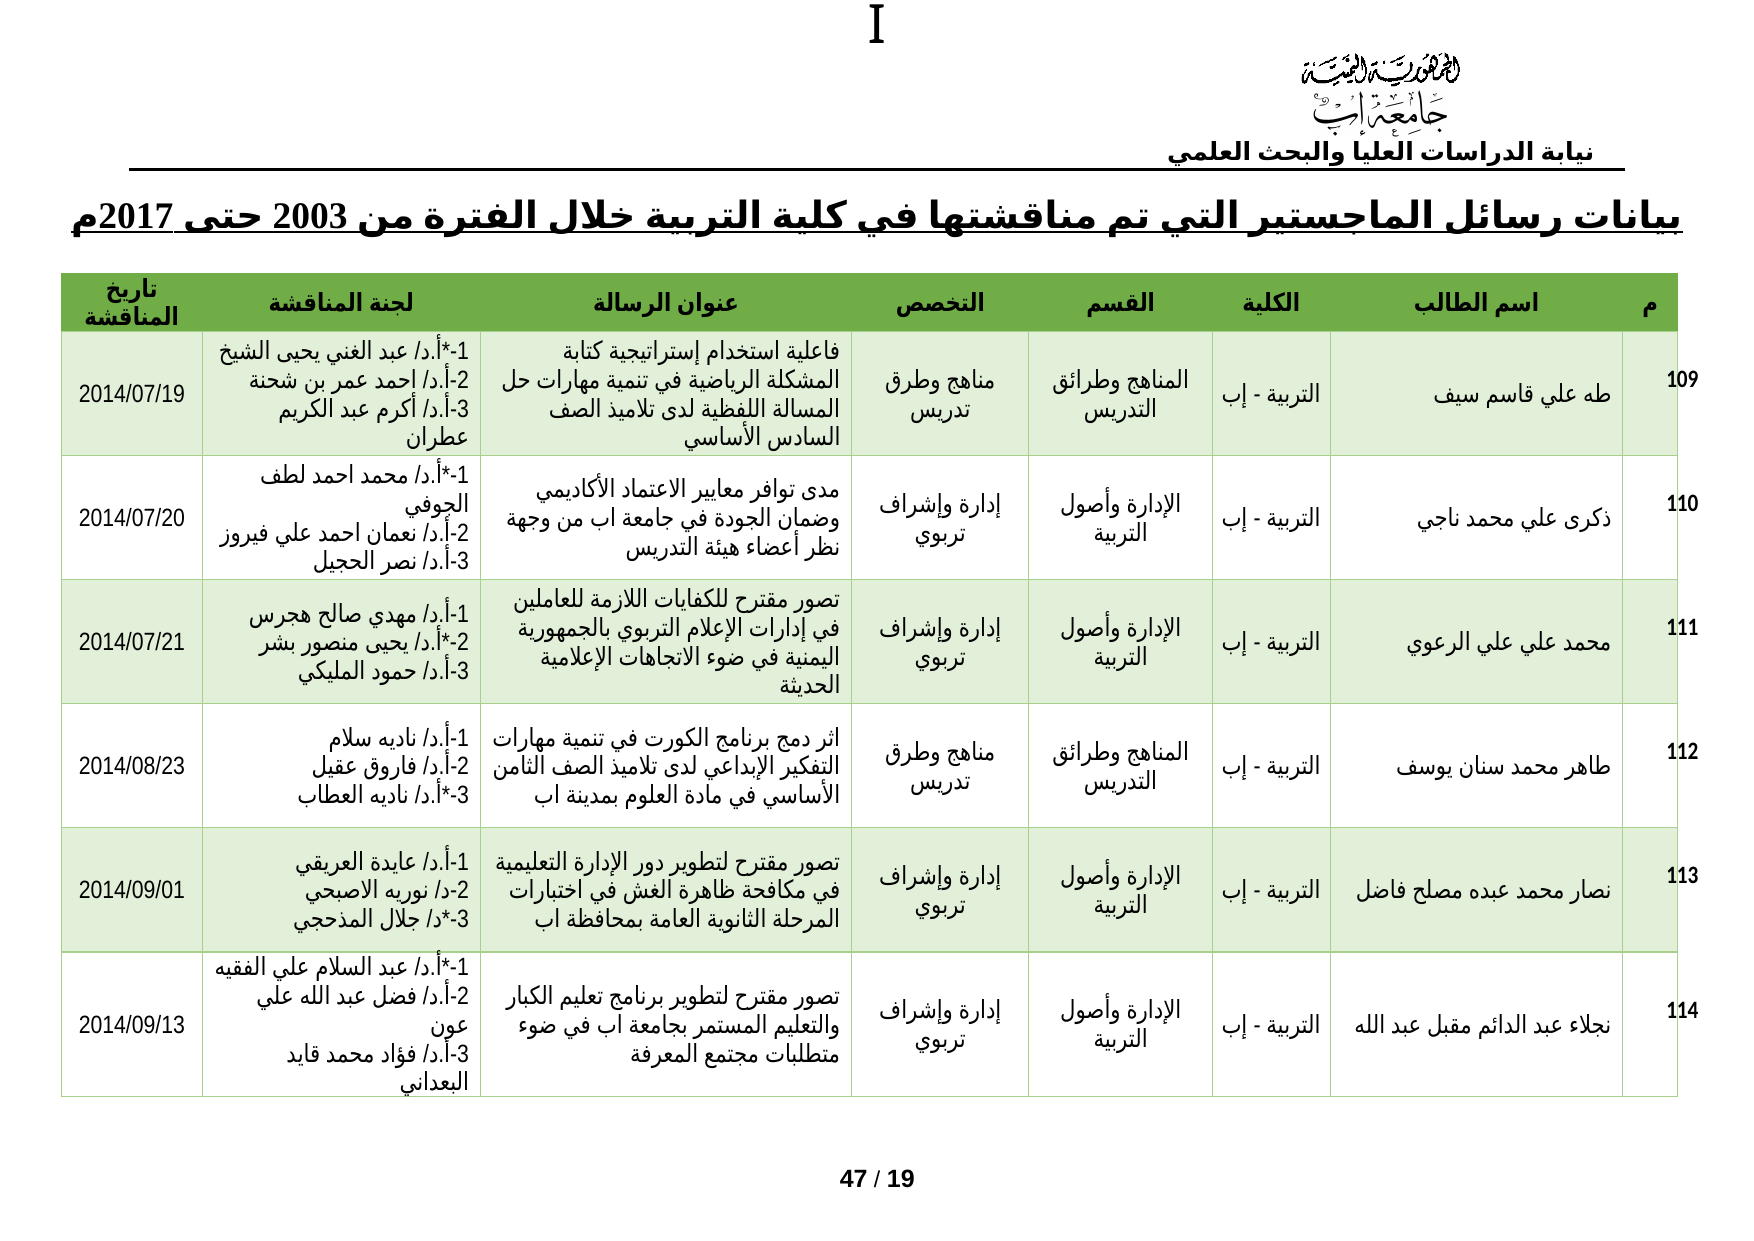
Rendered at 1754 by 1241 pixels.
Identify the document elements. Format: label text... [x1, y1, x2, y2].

table_cell التربية - إب [1213, 953, 1330, 1096]
table_cell نصار محمد عبده مصلح فاضل [1331, 828, 1622, 951]
table_cell إدارة وإشراف تربوي [852, 580, 1028, 703]
table_cell 1-أ.د/ مهدي صالح هجرس 2-*أ.د/ يحيى منصور بشر 3-أ.د/ حمود المليكي [203, 580, 480, 703]
table_cell إدارة وإشراف تربوي [852, 456, 1028, 579]
table_cell 1-*أ.د/ عبد الغني يحيى الشيخ 2-أ.د/ احمد عمر بن شحنة 3-أ.د/ أكرم عبد الكريم عطران [203, 332, 480, 455]
table_cell إدارة وإشراف تربوي [852, 828, 1028, 951]
table_cell التربية - إب [1213, 580, 1330, 703]
table_cell التربية - إب [1213, 456, 1330, 579]
table_header الكلية [1213, 274, 1330, 331]
table_cell 1-*أ.د/ عبد السلام علي الفقيه 2-أ.د/ فضل عبد الله علي عون 3-أ.د/ فؤاد محمد قايد البعداني [203, 953, 480, 1096]
table_header اسم الطالب [1331, 274, 1622, 331]
table_cell نجلاء عبد الدائم مقبل عبد الله [1331, 953, 1622, 1096]
table_header التخصص [852, 274, 1028, 331]
table_cell مدى توافر معايير الاعتماد الأكاديمي وضمان الجودة في جامعة اب من وجهة نظر أعضاء هيئة التدريس [481, 456, 851, 579]
table_cell طه علي قاسم سيف [1331, 332, 1622, 455]
table_cell 2014/07/21 [62, 580, 202, 703]
table_cell 2014/07/19 [62, 332, 202, 455]
table_header م [1623, 274, 1677, 331]
table_cell مناهج وطرق تدريس [852, 332, 1028, 455]
table_cell التربية - إب [1213, 828, 1330, 951]
table_cell [1623, 580, 1677, 703]
picture [1310, 88, 1451, 138]
table_cell [1623, 828, 1677, 951]
picture [1298, 50, 1464, 87]
table_cell 2014/09/01 [62, 828, 202, 951]
table_cell [1623, 332, 1677, 455]
table_cell تصور مقترح لتطوير دور الإدارة التعليمية في مكافحة ظاهرة الغش في اختبارات المرحلة الثانوية العامة بمحافظة اب [481, 828, 851, 951]
table_cell 1-أ.د/ عايدة العريقي 2-د/ نوريه الاصبحي 3-*د/ جلال المذحجي [203, 828, 480, 951]
table_cell 2014/09/13 [62, 953, 202, 1096]
table_cell [1623, 456, 1677, 579]
table_cell 2014/07/20 [62, 456, 202, 579]
table_cell المناهج وطرائق التدريس [1029, 332, 1212, 455]
table_cell [1623, 953, 1677, 1096]
table_header تاريخ المناقشة [62, 274, 202, 331]
table_cell المناهج وطرائق التدريس [1029, 704, 1212, 827]
table_cell [1623, 704, 1677, 827]
table_cell مناهج وطرق تدريس [852, 704, 1028, 827]
table_cell إدارة وإشراف تربوي [852, 953, 1028, 1096]
table_header القسم [1029, 274, 1212, 331]
table_cell طاهر محمد سنان يوسف [1331, 704, 1622, 827]
table_cell التربية - إب [1213, 332, 1330, 455]
table_cell الإدارة وأصول التربية [1029, 953, 1212, 1096]
table_header لجنة المناقشة [203, 274, 480, 331]
table_cell تصور مقترح لتطوير برنامج تعليم الكبار والتعليم المستمر بجامعة اب في ضوء متطلبات مجتمع المعرفة [481, 953, 851, 1096]
table_cell محمد علي علي الرعوي [1331, 580, 1622, 703]
table_header عنوان الرسالة [481, 274, 851, 331]
table_cell تصور مقترح للكفايات اللازمة للعاملين في إدارات الإعلام التربوي بالجمهورية اليمنية في ضوء الاتجاهات الإعلامية الحديثة [481, 580, 851, 703]
table_cell الإدارة وأصول التربية [1029, 828, 1212, 951]
table_cell 1-أ.د/ ناديه سلام 2-أ.د/ فاروق عقيل 3-*أ.د/ ناديه العطاب [203, 704, 480, 827]
table_cell ذكرى علي محمد ناجي [1331, 456, 1622, 579]
table_cell الإدارة وأصول التربية [1029, 456, 1212, 579]
table_cell 1-*أ.د/ محمد احمد لطف الجوفي 2-أ.د/ نعمان احمد علي فيروز 3-أ.د/ نصر الحجيل [203, 456, 480, 579]
table_cell 2014/08/23 [62, 704, 202, 827]
table_cell الإدارة وأصول التربية [1029, 580, 1212, 703]
table_cell اثر دمج برنامج الكورت في تنمية مهارات التفكير الإبداعي لدى تلاميذ الصف الثامن الأساسي في مادة العلوم بمدينة اب [481, 704, 851, 827]
table_cell فاعلية استخدام إستراتيجية كتابة المشكلة الرياضية في تنمية مهارات حل المسالة اللفظية لدى تلاميذ الصف السادس الأساسي [481, 332, 851, 455]
table_cell التربية - إب [1213, 704, 1330, 827]
